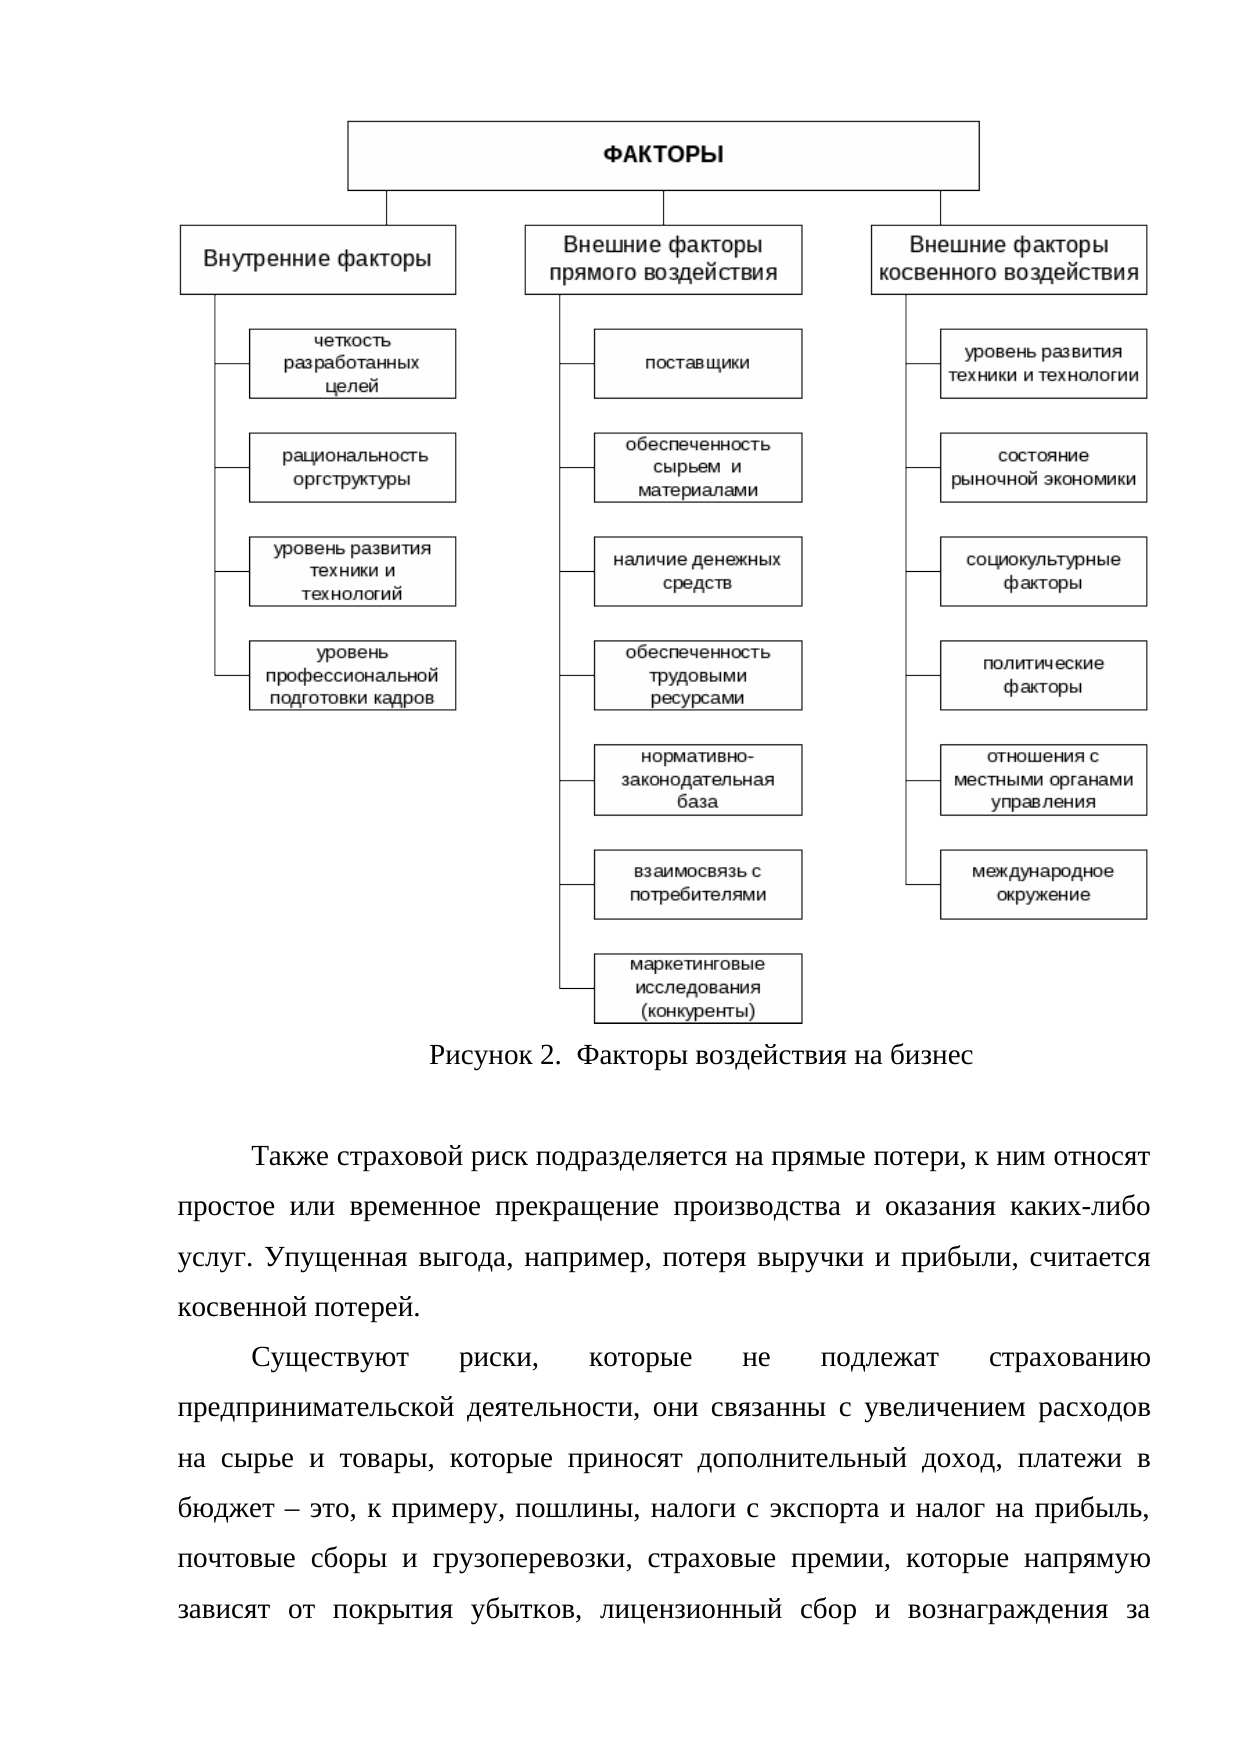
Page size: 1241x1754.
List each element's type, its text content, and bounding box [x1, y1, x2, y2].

text Также страховой риск подразделяется на прямые потери, к ним относят простое или временное прекращение производства и оказания каких-либо услуг. Упущенная выгода, например, потеря выручки и прибыли, считается косвенной потерей. [177, 1138, 1152, 1322]
picture [177, 118, 1152, 1024]
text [177, 1339, 1152, 1624]
text Рисунок 2. Факторы воздействия на бизнес [177, 1037, 1152, 1071]
